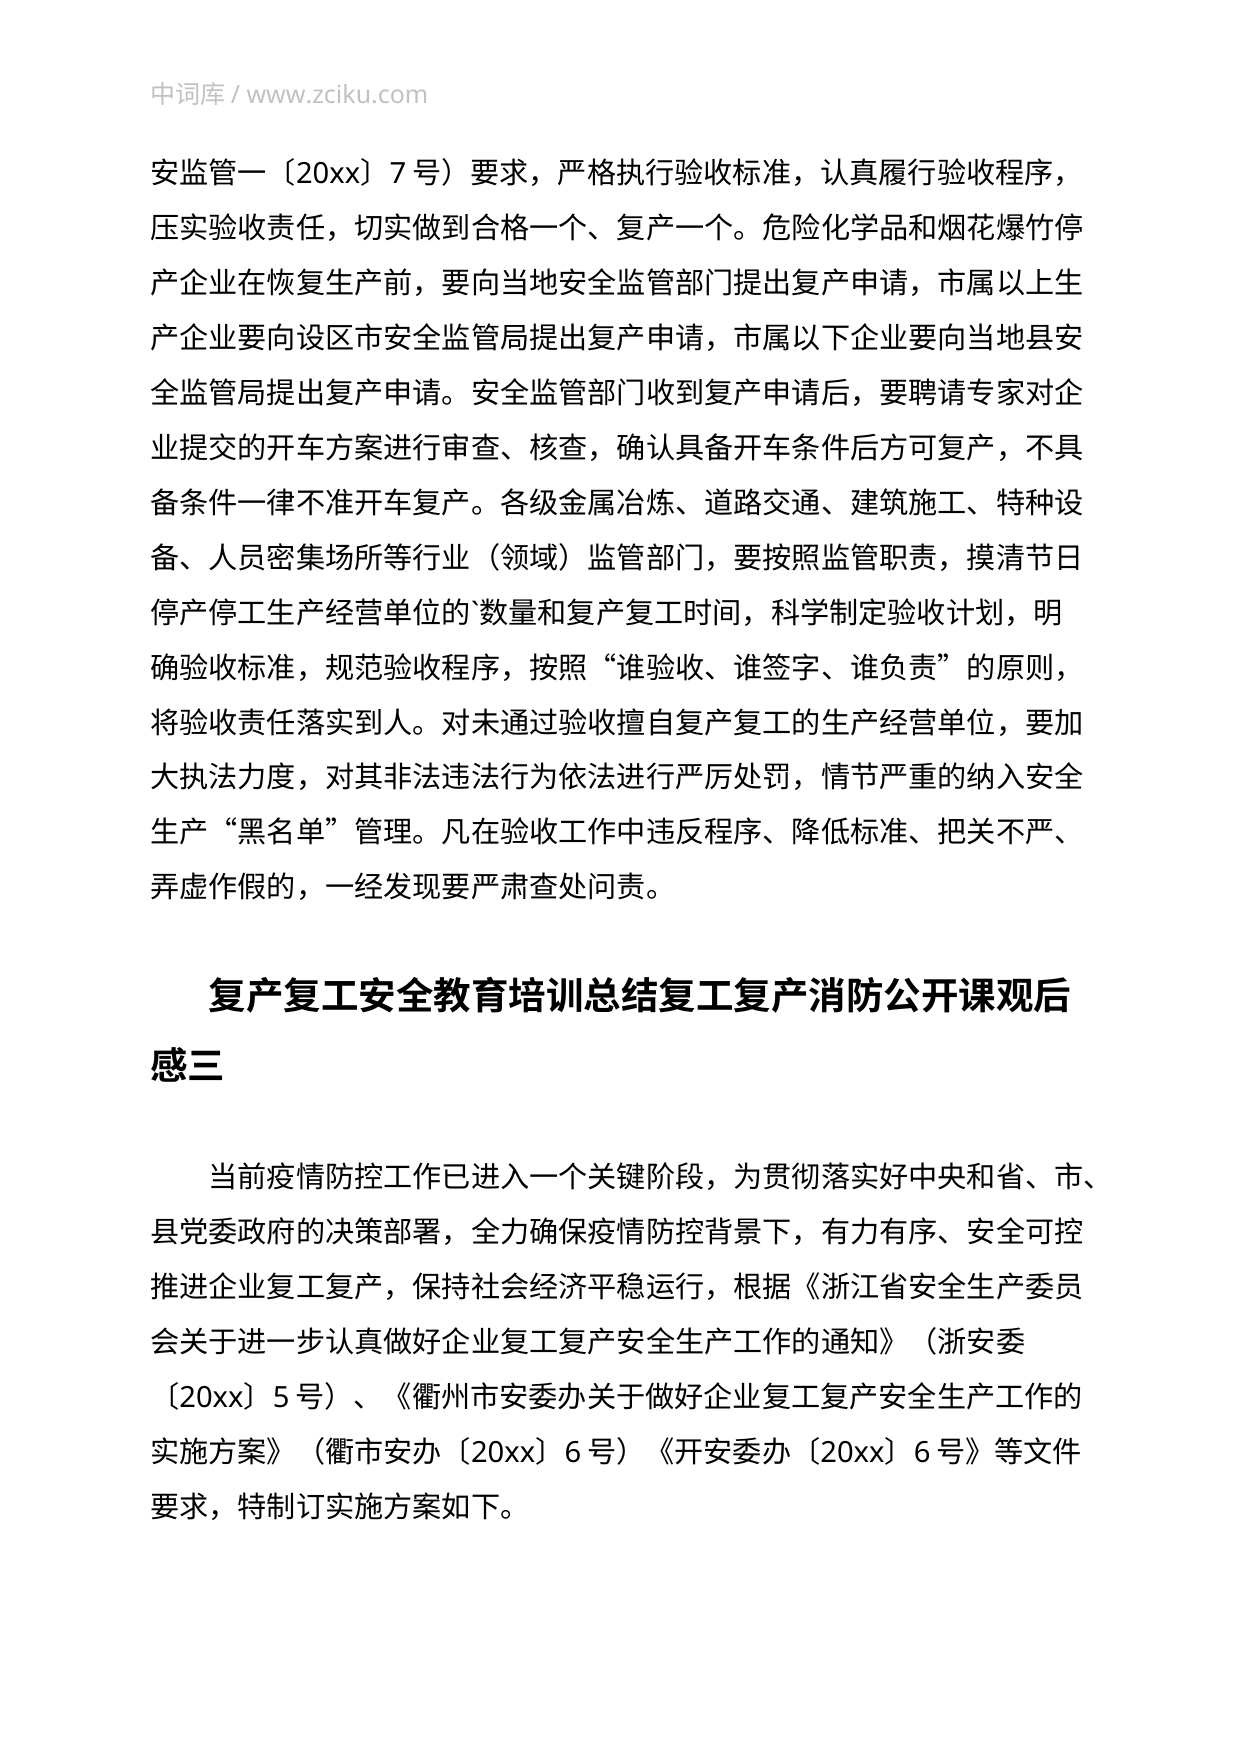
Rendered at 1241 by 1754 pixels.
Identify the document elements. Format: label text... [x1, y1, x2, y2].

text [150, 150, 1090, 906]
text 当前疫情防控工作已进入一个关键阶段，为贯彻落实好中央和省、市、县党委政府的决策部署，全力确保疫情防控背景下，有力有序、安全可控推进企业复工复产，保持社会经济平稳运行，根据《浙江省安全生产委员会关于进一步认真做好企业复工复产安全生产工作的通知》（浙安委〔20xx〕5号）、《衢州市安委办关于做好企业复工复产安全生产工作的实施方案》（衢市安办〔20xx〕6号）《开安委办〔20xx〕6号》等文件要求，特制订实施方案如下。 [150, 1153, 1090, 1525]
text 复产复工安全教育培训总结复工复产消防公开课观后感三 [150, 966, 1090, 1090]
